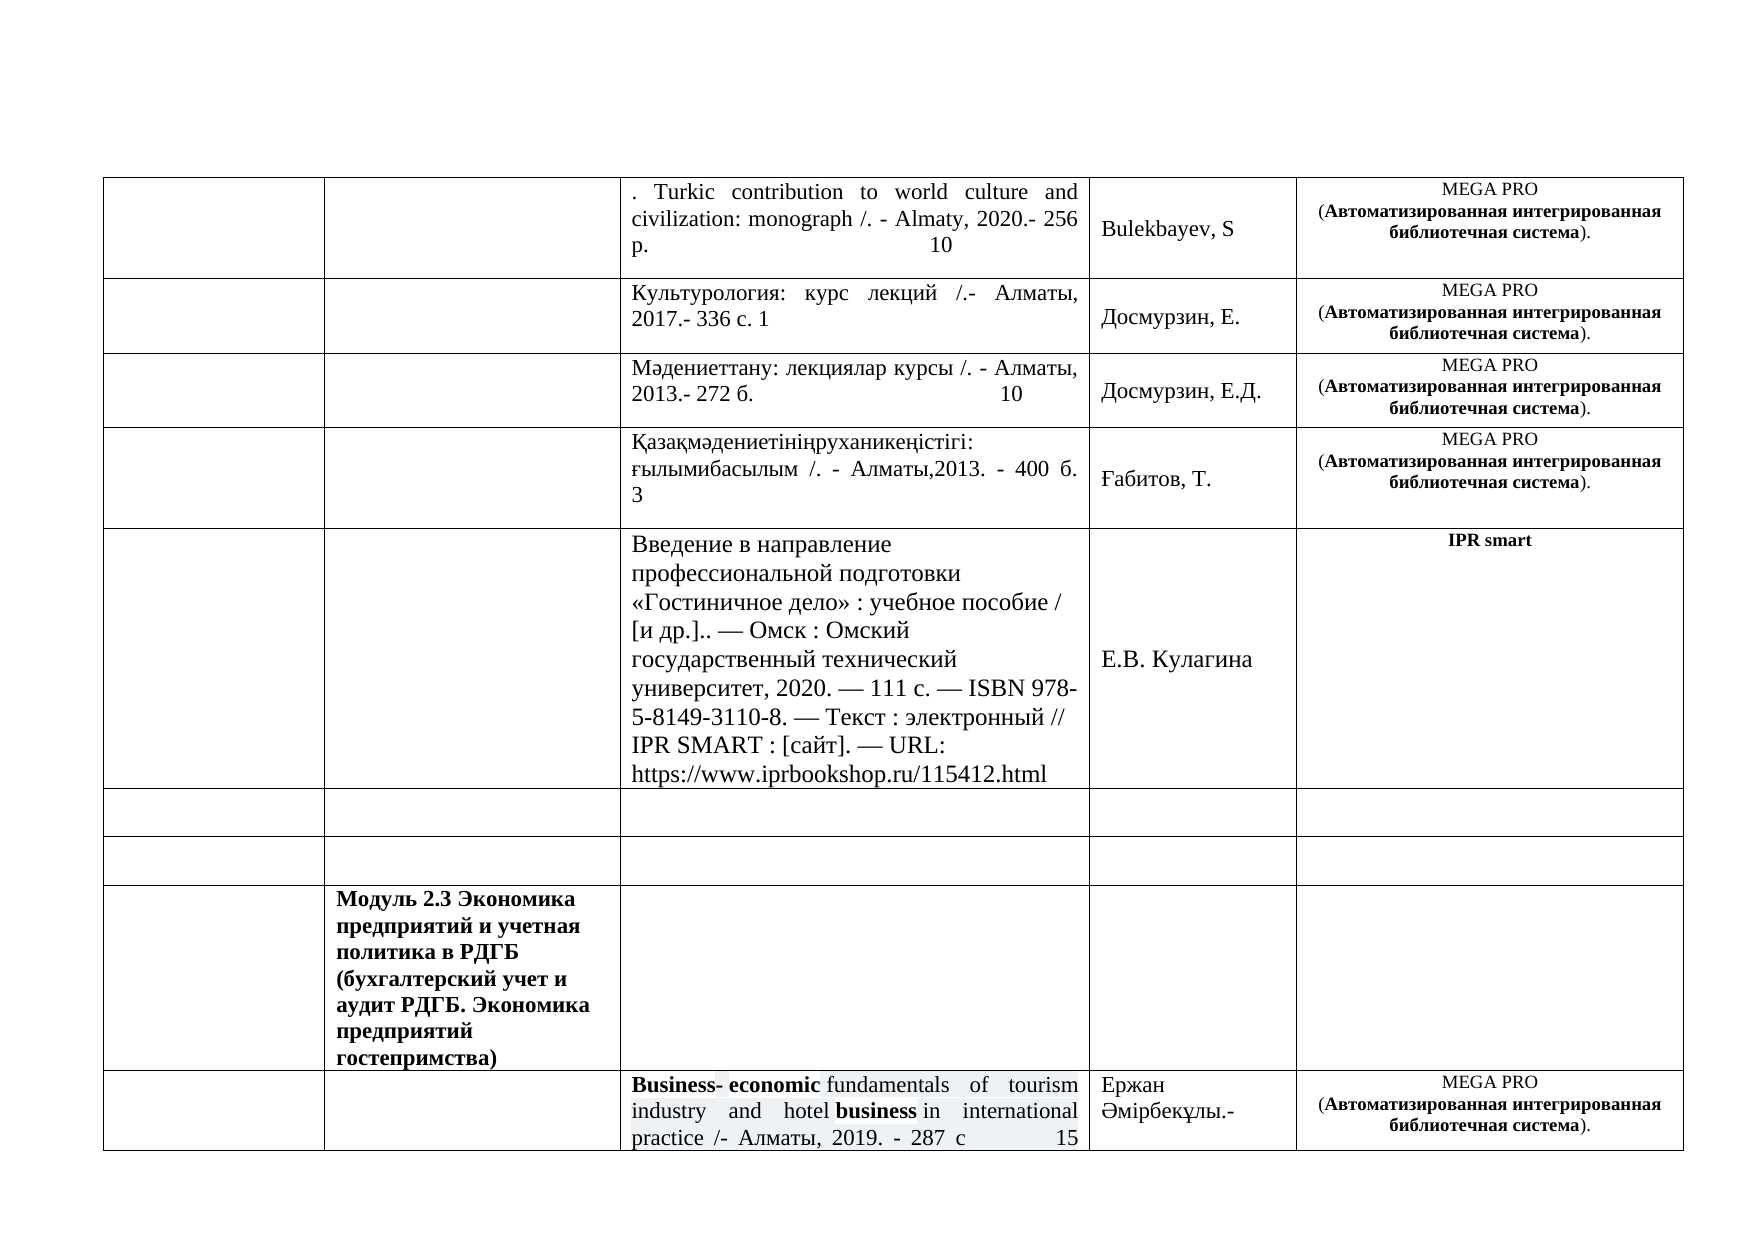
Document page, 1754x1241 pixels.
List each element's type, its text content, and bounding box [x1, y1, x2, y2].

table_cell [621, 886, 1089, 1070]
table_cell [325, 837, 620, 884]
table_cell Ғабитов, Т. [1090, 428, 1296, 528]
table_cell [104, 428, 324, 528]
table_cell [621, 1071, 1089, 1150]
table_cell MEGA PRO (Автоматизированная интегрированная библиотечная система). [1297, 354, 1683, 427]
table_cell Bulekbayev, S [1090, 178, 1296, 278]
table_cell MEGA PRO (Автоматизированная интегрированная библиотечная система). [1297, 279, 1683, 353]
table_cell [621, 789, 1089, 836]
table_cell [104, 279, 324, 353]
table_cell [621, 837, 1089, 884]
table_cell [1090, 886, 1296, 1070]
table_cell [104, 789, 324, 836]
table_cell [104, 886, 324, 1070]
table_cell Ержан Әмірбекұлы.- [1090, 1071, 1296, 1150]
table_cell [325, 789, 620, 836]
table_cell [325, 1071, 620, 1150]
table_cell Культурология: курс лекций /.- Алматы, 2017.- 336 с. 1 [621, 279, 1089, 353]
table_cell [104, 837, 324, 884]
table_cell Досмурзин, Е. [1090, 279, 1296, 353]
table_cell [325, 178, 620, 278]
table_cell [325, 529, 620, 788]
table_cell [1090, 789, 1296, 836]
table_cell Досмурзин, Е.Д. [1090, 354, 1296, 427]
table_cell [1297, 789, 1683, 836]
table_cell [325, 354, 620, 427]
table_cell [1297, 837, 1683, 884]
table_cell Қазақмәдениетініңруханикеңістігі: ғылымибасылым /. - Алматы,2013. - 400 б. 3 [621, 428, 1089, 528]
table_cell [1090, 837, 1296, 884]
table_cell Введение в направление профессиональной подготовки «Гостиничное дело» : учебное пособие / [и др.].. — Омск : Омский государственный технический университет, 2020. — 111 c. — ISBN 978-5-8149-3110-8. — Текст : электронный // IPR SMART : [сайт]. — URL: https://www.iprbookshop.ru/115412.html [621, 529, 1089, 788]
table_cell [1297, 886, 1683, 1070]
table_cell Мәдениеттану: лекциялар курсы /. - Алматы, 2013.- 272 б. 10 [621, 354, 1089, 427]
table_cell [104, 354, 324, 427]
table_cell IPR smart [1297, 529, 1683, 788]
table_cell Е.В. Кулагина [1090, 529, 1296, 788]
table_cell [104, 178, 324, 278]
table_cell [1297, 178, 1683, 278]
table_cell Модуль 2.3 Экономика предприятий и учетная политика в РДГБ (бухгалтерский учет и аудит РДГБ. Экономика предприятий гостепримства) [325, 886, 620, 1070]
table_cell [104, 1071, 324, 1150]
table_cell [104, 529, 324, 788]
table_cell . Turkic contribution to world culture and civilization: monograph /. - Almaty, 2020.- 256 p. 10 [621, 178, 1089, 278]
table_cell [1297, 1071, 1683, 1150]
table_cell [325, 428, 620, 528]
table_cell [325, 279, 620, 353]
table_cell MEGA PRO (Автоматизированная интегрированная библиотечная система). [1297, 428, 1683, 528]
